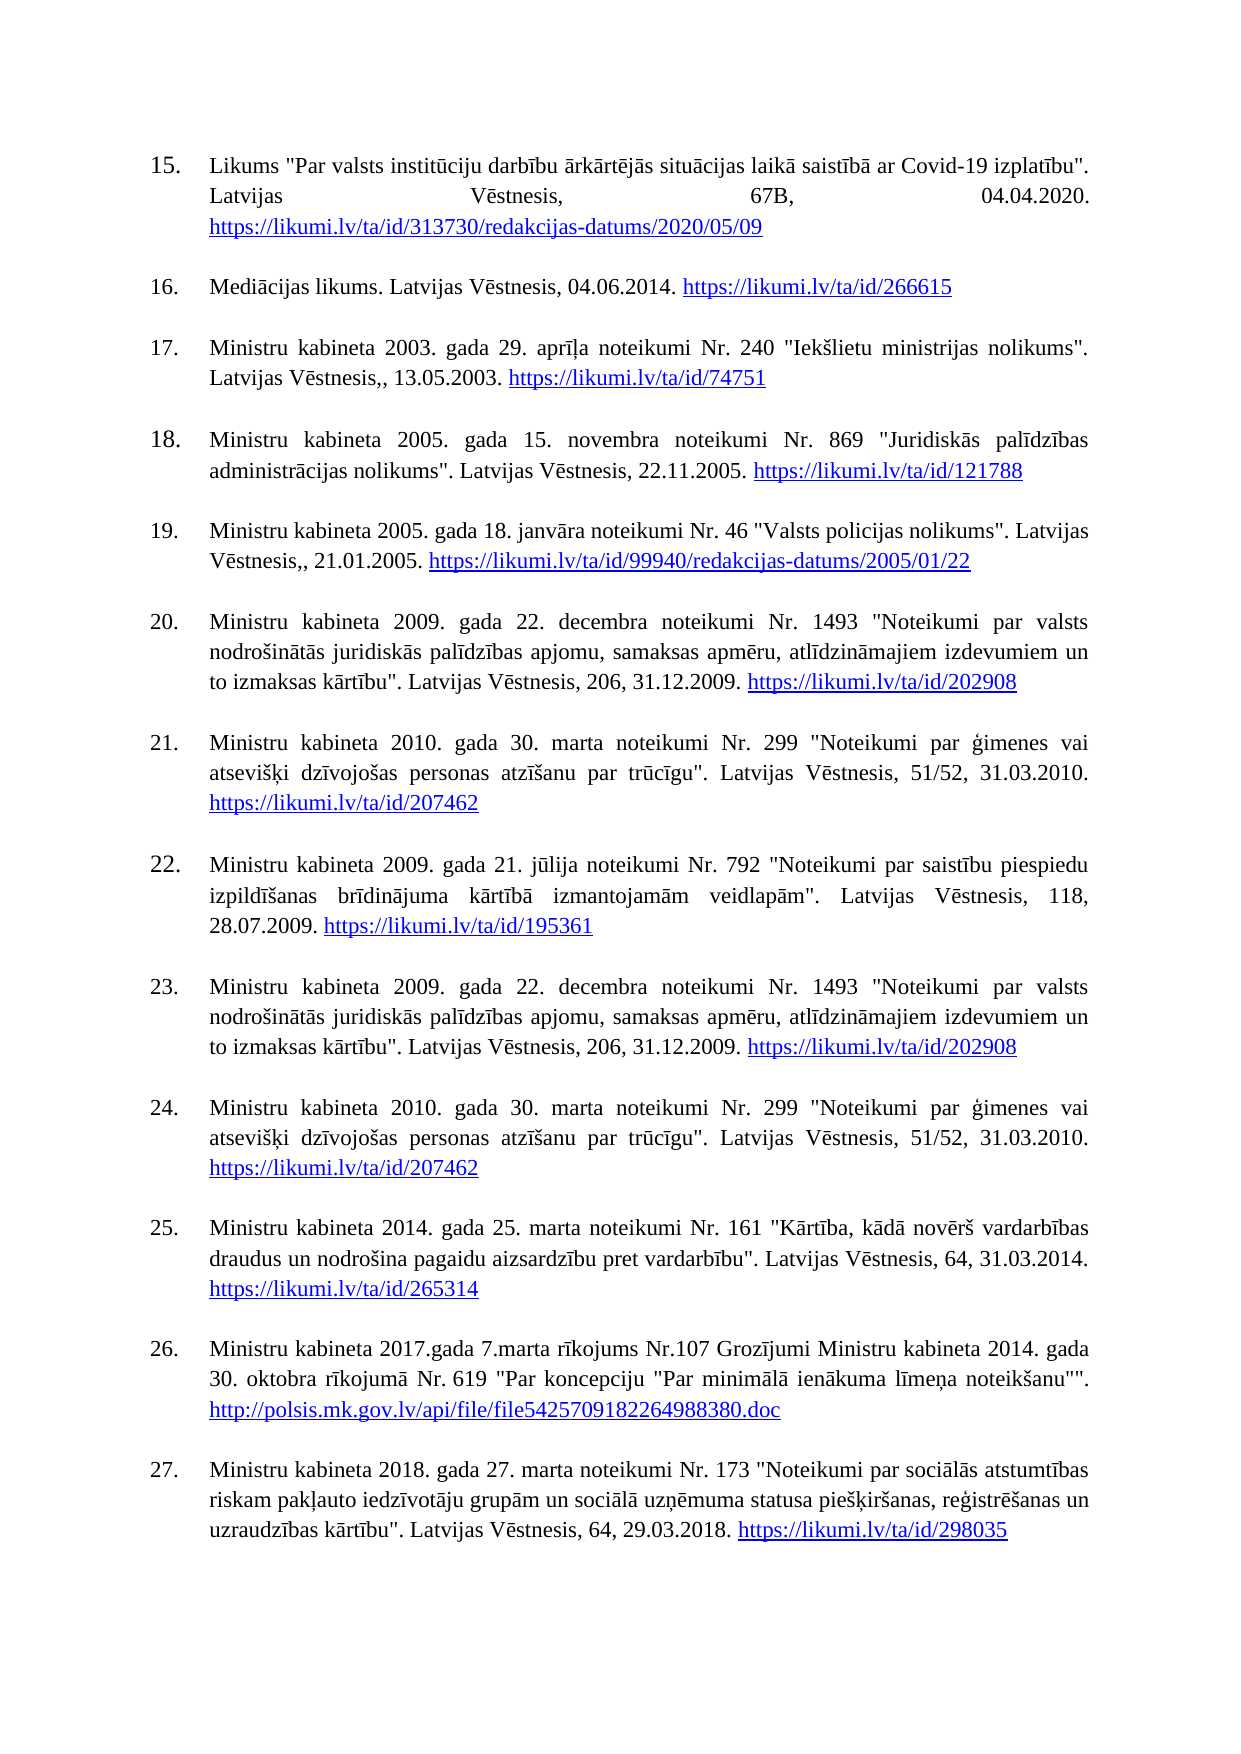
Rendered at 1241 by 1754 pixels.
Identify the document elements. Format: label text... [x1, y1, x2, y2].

list Ministru kabineta 2010. gada 30. marta noteikumi Nr. 299 "Noteikumi par ģimenes vai atsevišķi dzīvojošas personas atzīšanu par trūcīgu". Latvijas Vēstnesis, 51/52, 31.03.2010. https://likumi.lv/ta/id/207462 [150, 729, 1090, 816]
list Ministru kabineta 2003. gada 29. aprīļa noteikumi Nr. 240 "Iekšlietu ministrijas nolikums". Latvijas Vēstnesis,, 13.05.2003. https://likumi.lv/ta/id/74751 [150, 334, 1090, 390]
list Ministru kabineta 2005. gada 15. novembra noteikumi Nr. 869 "Juridiskās palīdzības administrācijas nolikums". Latvijas Vēstnesis, 22.11.2005. https://likumi.lv/ta/id/121788 [150, 424, 1090, 483]
list Ministru kabineta 2009. gada 21. jūlija noteikumi Nr. 792 "Noteikumi par saistību piespiedu izpildīšanas brīdinājuma kārtībā izmantojamām veidlapām". Latvijas Vēstnesis, 118, 28.07.2009. https://likumi.lv/ta/id/195361 [150, 849, 1090, 939]
list Ministru kabineta 2018. gada 27. marta noteikumi Nr. 173 "Noteikumi par sociālās atstumtības riskam pakļauto iedzīvotāju grupām un sociālā uzņēmuma statusa piešķiršanas, reģistrēšanas un uzraudzības kārtību". Latvijas Vēstnesis, 64, 29.03.2018. https://likumi.lv/ta/id/298035 [150, 1456, 1090, 1543]
list Ministru kabineta 2009. gada 22. decembra noteikumi Nr. 1493 "Noteikumi par valsts nodrošinātās juridiskās palīdzības apjomu, samaksas apmēru, atlīdzināmajiem izdevumiem un to izmaksas kārtību". Latvijas Vēstnesis, 206, 31.12.2009. https://likumi.lv/ta/id/202908 [150, 608, 1090, 695]
list Ministru kabineta 2010. gada 30. marta noteikumi Nr. 299 "Noteikumi par ģimenes vai atsevišķi dzīvojošas personas atzīšanu par trūcīgu". Latvijas Vēstnesis, 51/52, 31.03.2010. https://likumi.lv/ta/id/207462 [150, 1094, 1090, 1180]
list Ministru kabineta 2017.gada 7.marta rīkojums Nr.107 Grozījumi Ministru kabineta 2014. gada 30. oktobra rīkojumā Nr. 619 "Par koncepciju "Par minimālā ienākuma līmeņa noteikšanu"". http://polsis.mk.gov.lv/api/file/file5425709182264988380.doc [150, 1335, 1090, 1422]
list Likums "Par valsts institūciju darbību ārkārtējās situācijas laikā saistībā ar Covid-19 izplatību". Latvijas Vēstnesis, 67B, 04.04.2020. https://likumi.lv/ta/id/313730/redakcijas-datums/2020/05/09 [150, 150, 1090, 239]
list Ministru kabineta 2009. gada 22. decembra noteikumi Nr. 1493 "Noteikumi par valsts nodrošinātās juridiskās palīdzības apjomu, samaksas apmēru, atlīdzināmajiem izdevumiem un to izmaksas kārtību". Latvijas Vēstnesis, 206, 31.12.2009. https://likumi.lv/ta/id/202908 [150, 973, 1090, 1059]
list Ministru kabineta 2005. gada 18. janvāra noteikumi Nr. 46 "Valsts policijas nolikums". Latvijas Vēstnesis,, 21.01.2005. https://likumi.lv/ta/id/99940/redakcijas-datums/2005/01/22 [150, 517, 1090, 574]
list Mediācijas likums. Latvijas Vēstnesis, 04.06.2014. https://likumi.lv/ta/id/266615 [150, 273, 1090, 299]
list Ministru kabineta 2014. gada 25. marta noteikumi Nr. 161 "Kārtība, kādā novērš vardarbības draudus un nodrošina pagaidu aizsardzību pret vardarbību". Latvijas Vēstnesis, 64, 31.03.2014. https://likumi.lv/ta/id/265314 [150, 1214, 1090, 1301]
